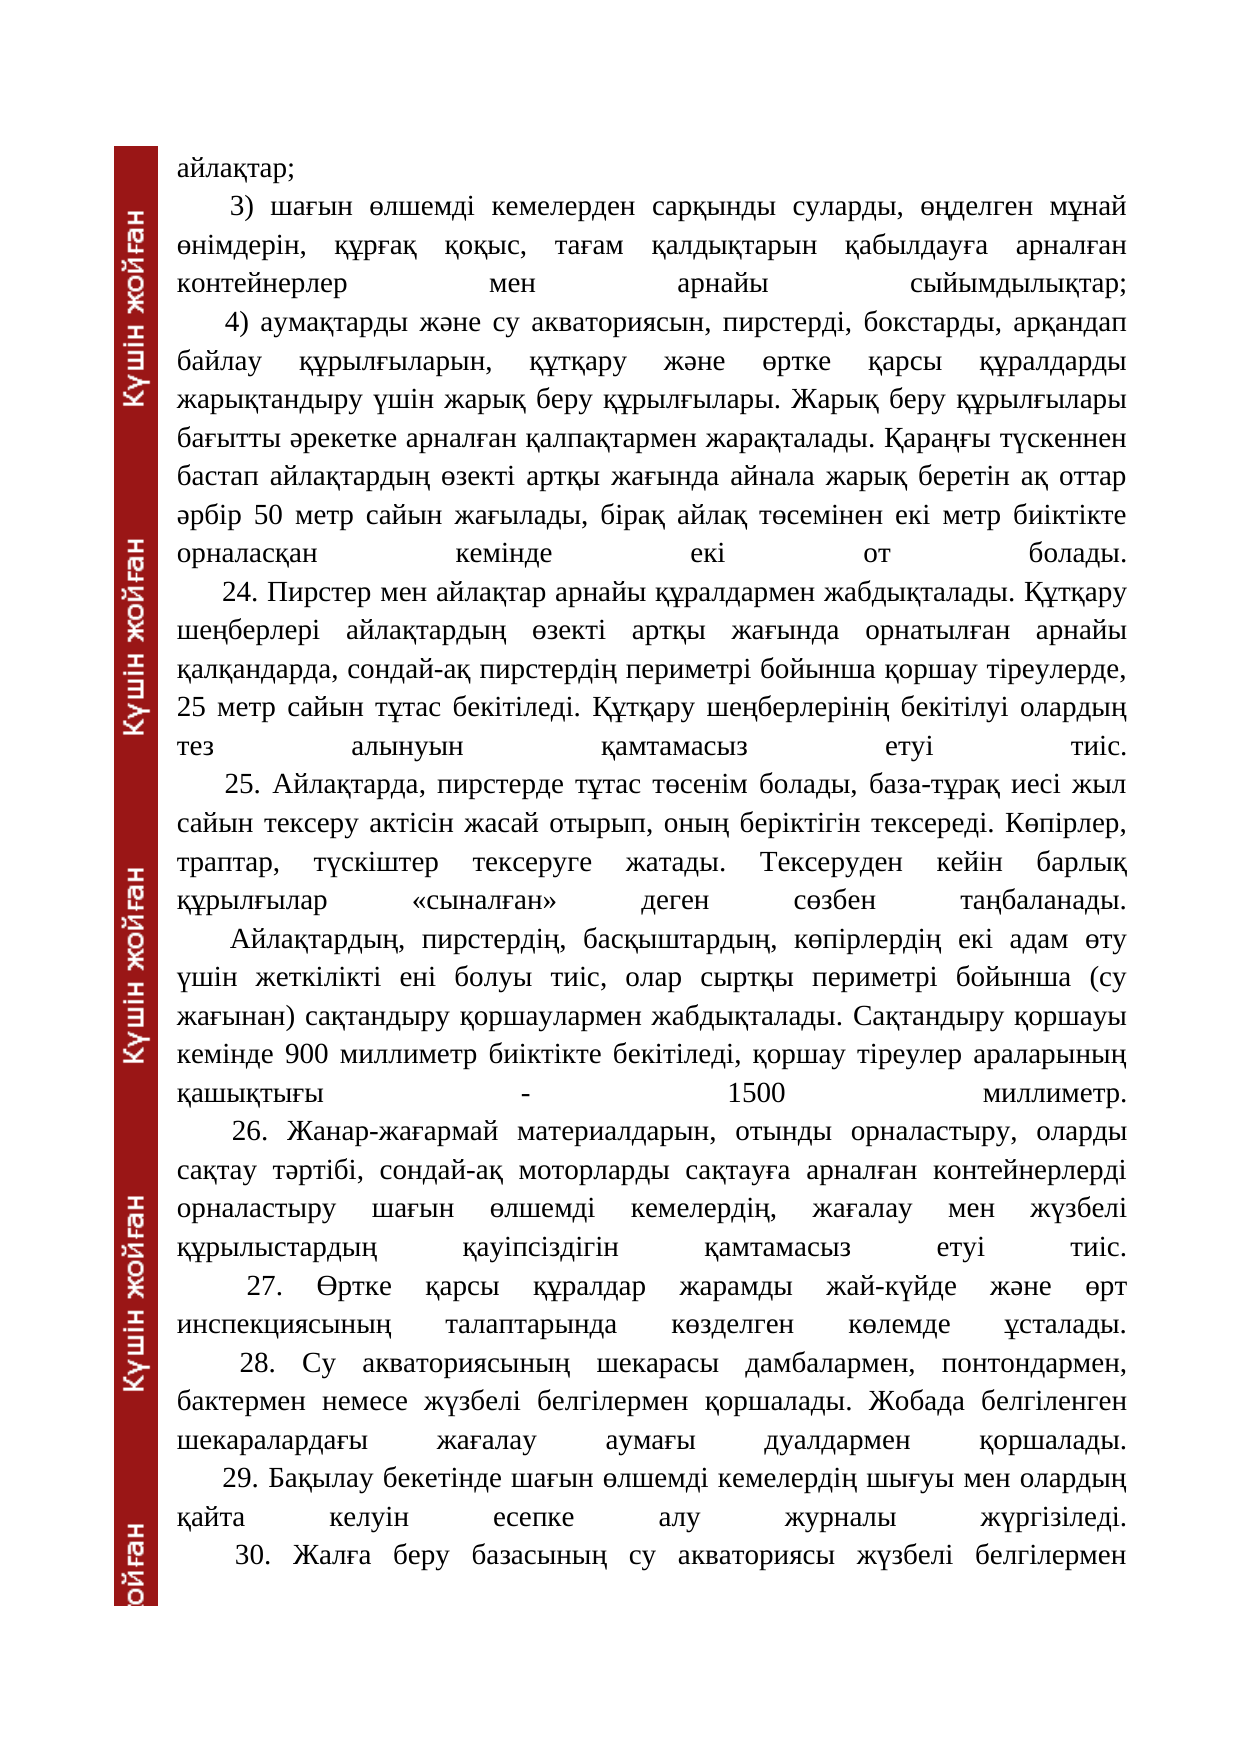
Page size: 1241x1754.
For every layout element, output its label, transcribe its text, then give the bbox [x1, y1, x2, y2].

picture [114, 146, 158, 150]
picture [114, 1571, 158, 1606]
